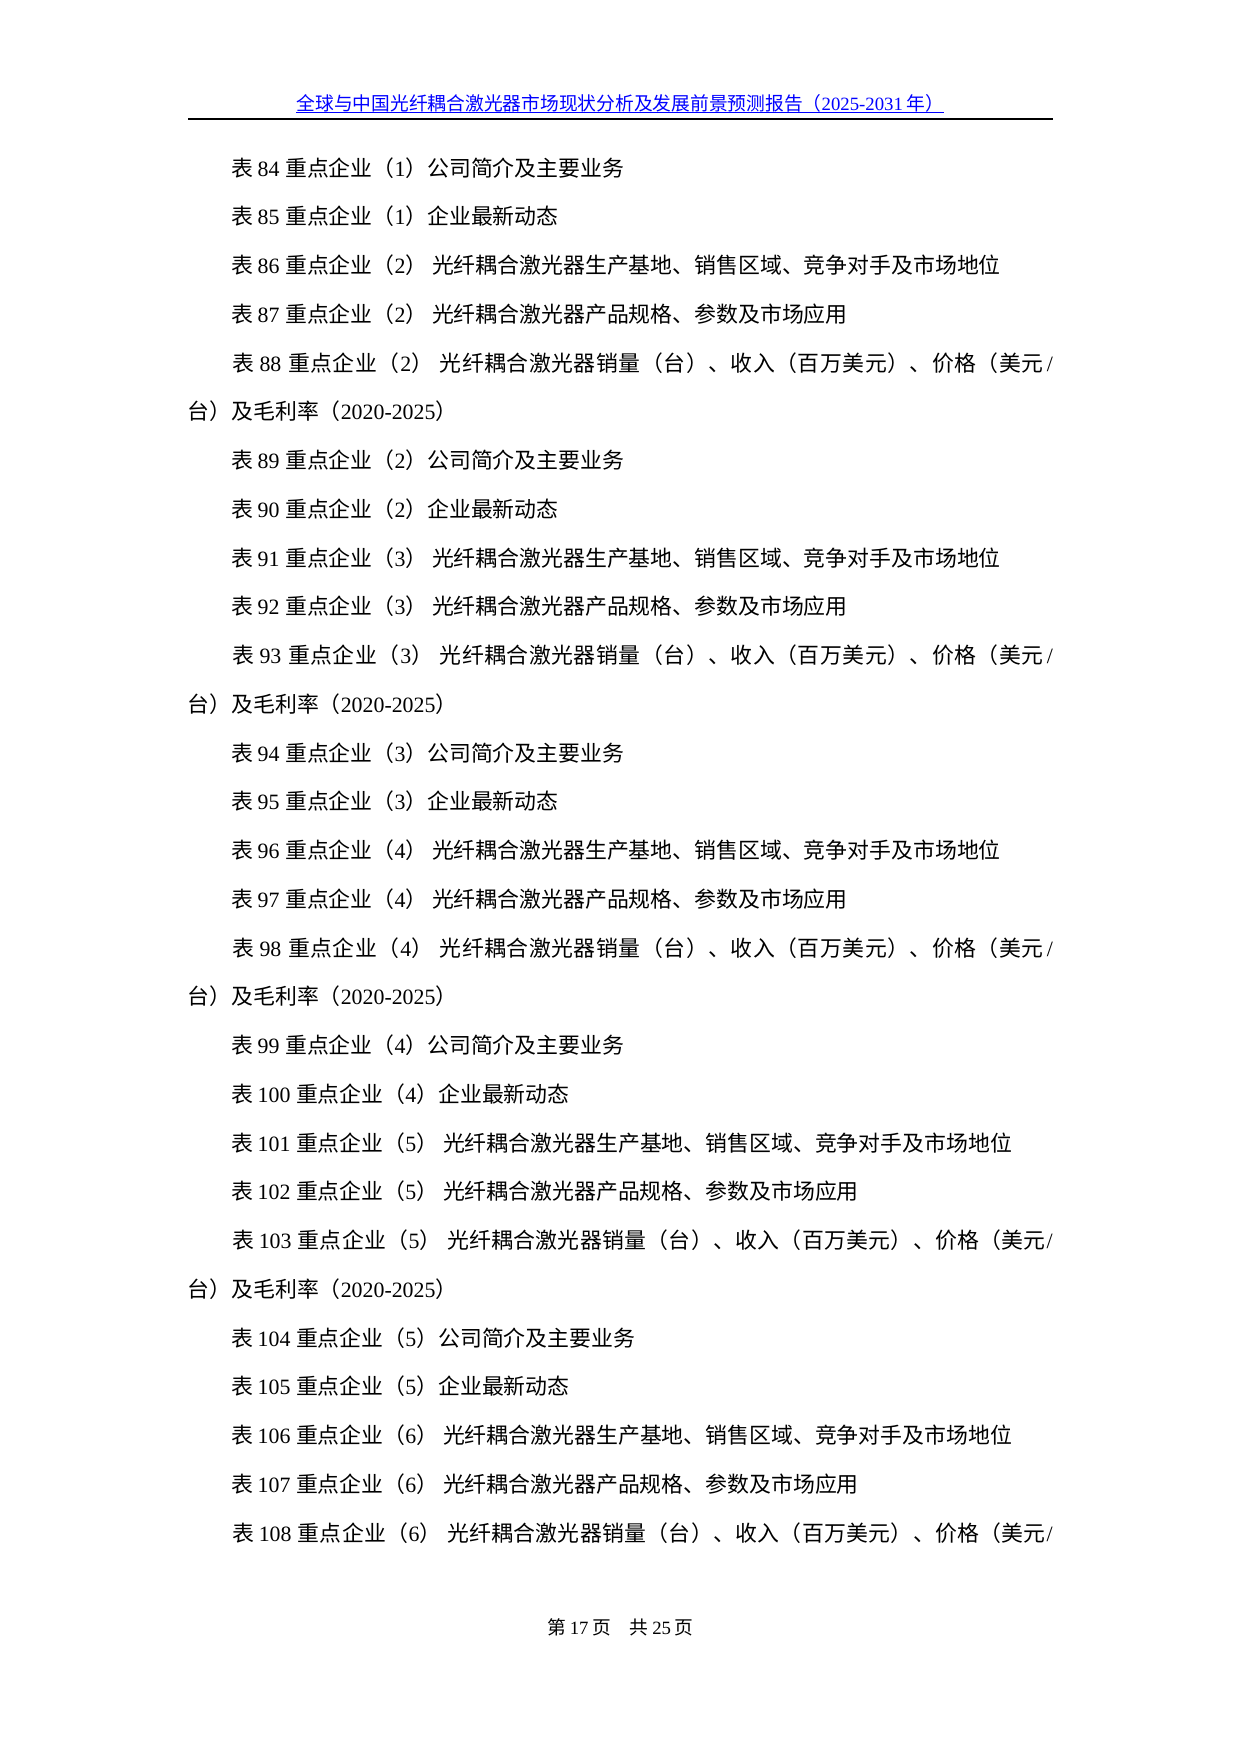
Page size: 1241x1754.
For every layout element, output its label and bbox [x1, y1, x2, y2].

text [187, 150, 1053, 1548]
